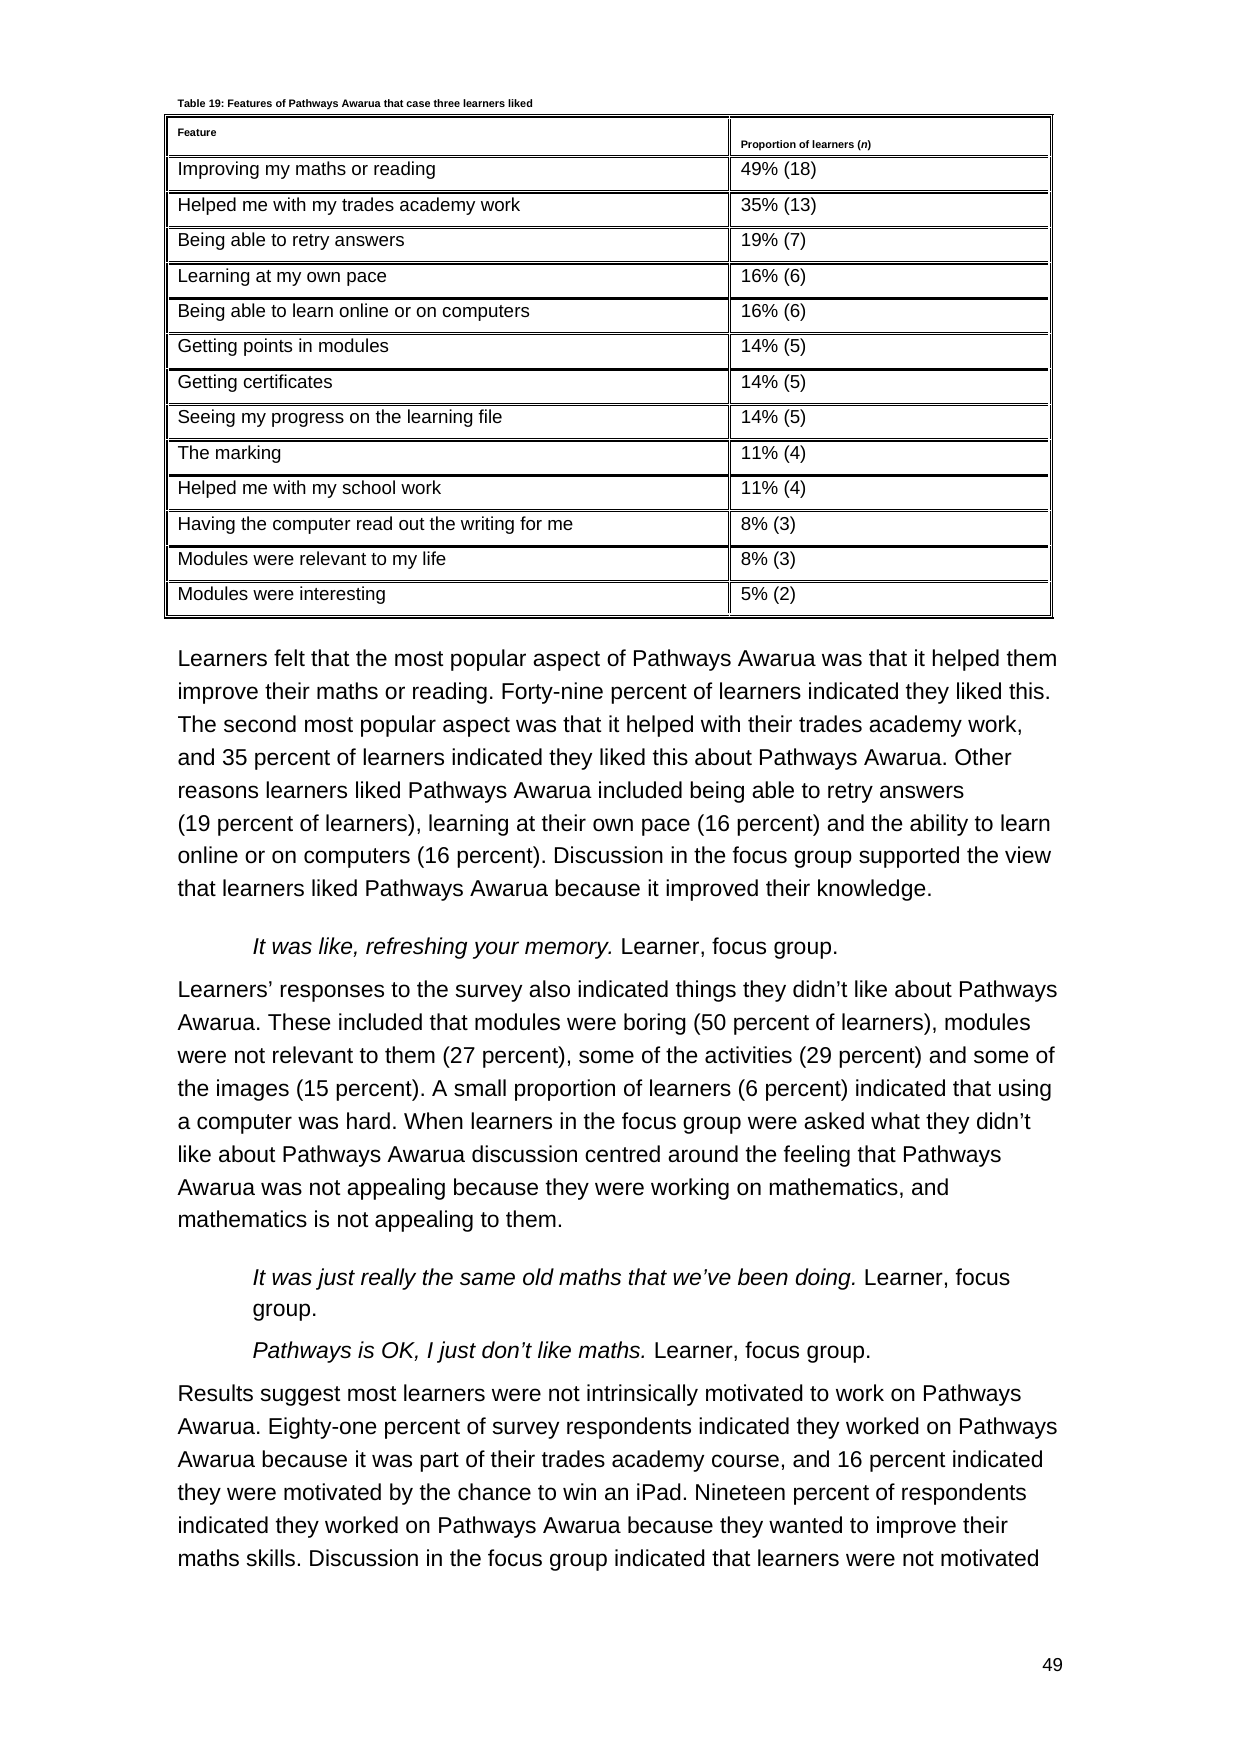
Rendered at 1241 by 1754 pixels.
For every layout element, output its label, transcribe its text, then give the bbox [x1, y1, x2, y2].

table_cell 49% (18) [731, 155, 1050, 190]
table_cell Being able to learn online or on computers [168, 297, 728, 332]
text It was like, refreshing your memory. Learner, focus group. [252, 933, 1063, 959]
table_cell 8% (3) [731, 509, 1050, 544]
table_cell 5% (2) [729, 580, 1050, 615]
table_cell Improving my maths or reading [168, 155, 728, 190]
table_cell Seeing my progress on the learning file [168, 403, 728, 438]
table_cell Helped me with my school work [168, 474, 728, 509]
table_cell 35% (13) [729, 190, 1052, 226]
table_cell Having the computer read out the writing for me [168, 509, 728, 544]
table_cell Modules were interesting [168, 580, 729, 615]
table_cell Being able to retry answers [168, 226, 728, 261]
table_cell 16% (6) [731, 297, 1050, 332]
table_cell The marking [166, 438, 729, 474]
table_cell Helped me with my trades academy work [166, 190, 729, 226]
table_cell Learning at my own pace [168, 261, 728, 297]
table_cell 8% (3) [731, 545, 1052, 580]
table_cell Modules were relevant to my life [166, 545, 728, 580]
table_cell 14% (5) [731, 368, 1052, 403]
table_cell 11% (4) [729, 438, 1052, 474]
text Learners felt that the most popular aspect of Pathways Awarua was that it helped them improve their maths or reading. Forty-nine percent of learners indicated they liked this. The second most popular aspect was that it helped with their trades academy work, and 35 percent of learners indicated they liked this about Pathways Awarua. Other reasons learners liked Pathways Awarua included being able to retry answers (19 percent of learners), learning at their own pace (16 percent) and the ability to learn online or on computers (16 percent). Discussion in the focus group supported the view that learners liked Pathways Awarua because it improved their knowledge. [177, 645, 1063, 902]
table_header Proportion of learners (n) [729, 115, 1052, 155]
table_header Feature [168, 118, 729, 155]
table_cell Getting points in modules [168, 332, 728, 367]
table_cell 16% (6) [731, 261, 1050, 297]
table_cell Getting certificates [166, 368, 728, 403]
table_cell 11% (4) [731, 474, 1050, 509]
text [177, 1380, 1063, 1571]
text Pathways is OK, I just don’t like maths. Learner, focus group. [252, 1337, 1063, 1363]
table_cell 19% (7) [731, 226, 1050, 261]
title Table 19: Features of Pathways Awarua that case three learners liked [177, 89, 1063, 110]
text It was just really the same old maths that we’ve been doing. Learner, focus group. [252, 1264, 1063, 1321]
table_cell 14% (5) [731, 403, 1050, 438]
text Learners’ responses to the survey also indicated things they didn’t like about Pathways Awarua. These included that modules were boring (50 percent of learners), modules were not relevant to them (27 percent), some of the activities (29 percent) and some of the images (15 percent). A small proportion of learners (6 percent) indicated that using a computer was hard. When learners in the focus group were asked what they didn’t like about Pathways Awarua discussion centred around the feeling that Pathways Awarua was not appealing because they were working on mathematics, and mathematics is not appealing to them. [177, 976, 1063, 1233]
table_cell 14% (5) [731, 332, 1050, 367]
